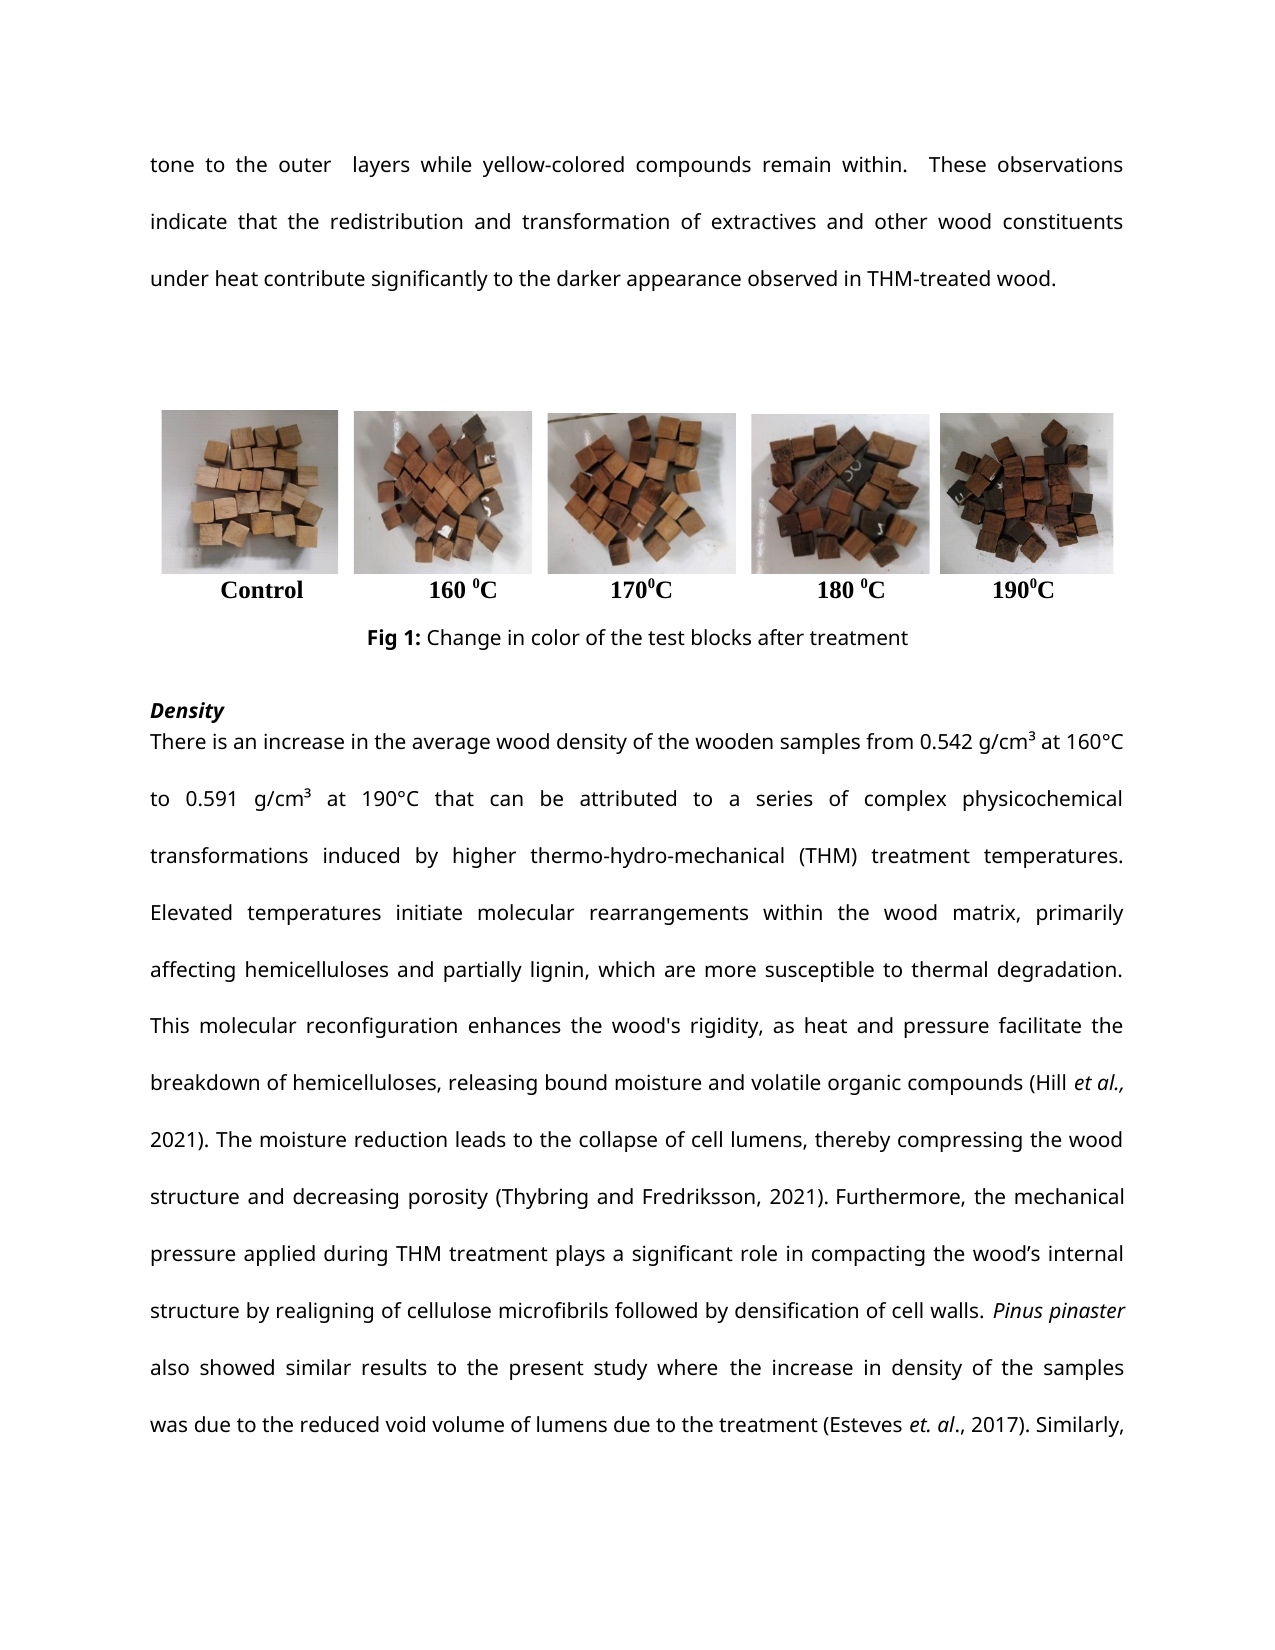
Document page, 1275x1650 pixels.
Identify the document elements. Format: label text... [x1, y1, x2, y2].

picture [751, 414, 930, 574]
picture [940, 413, 1114, 574]
picture [161, 410, 339, 574]
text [150, 727, 1125, 1438]
picture [547, 413, 736, 574]
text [150, 150, 1125, 292]
text Fig 1: Change in color of the test blocks after treatment [150, 623, 1125, 652]
picture [353, 411, 533, 574]
subtitle Density [150, 697, 1125, 725]
